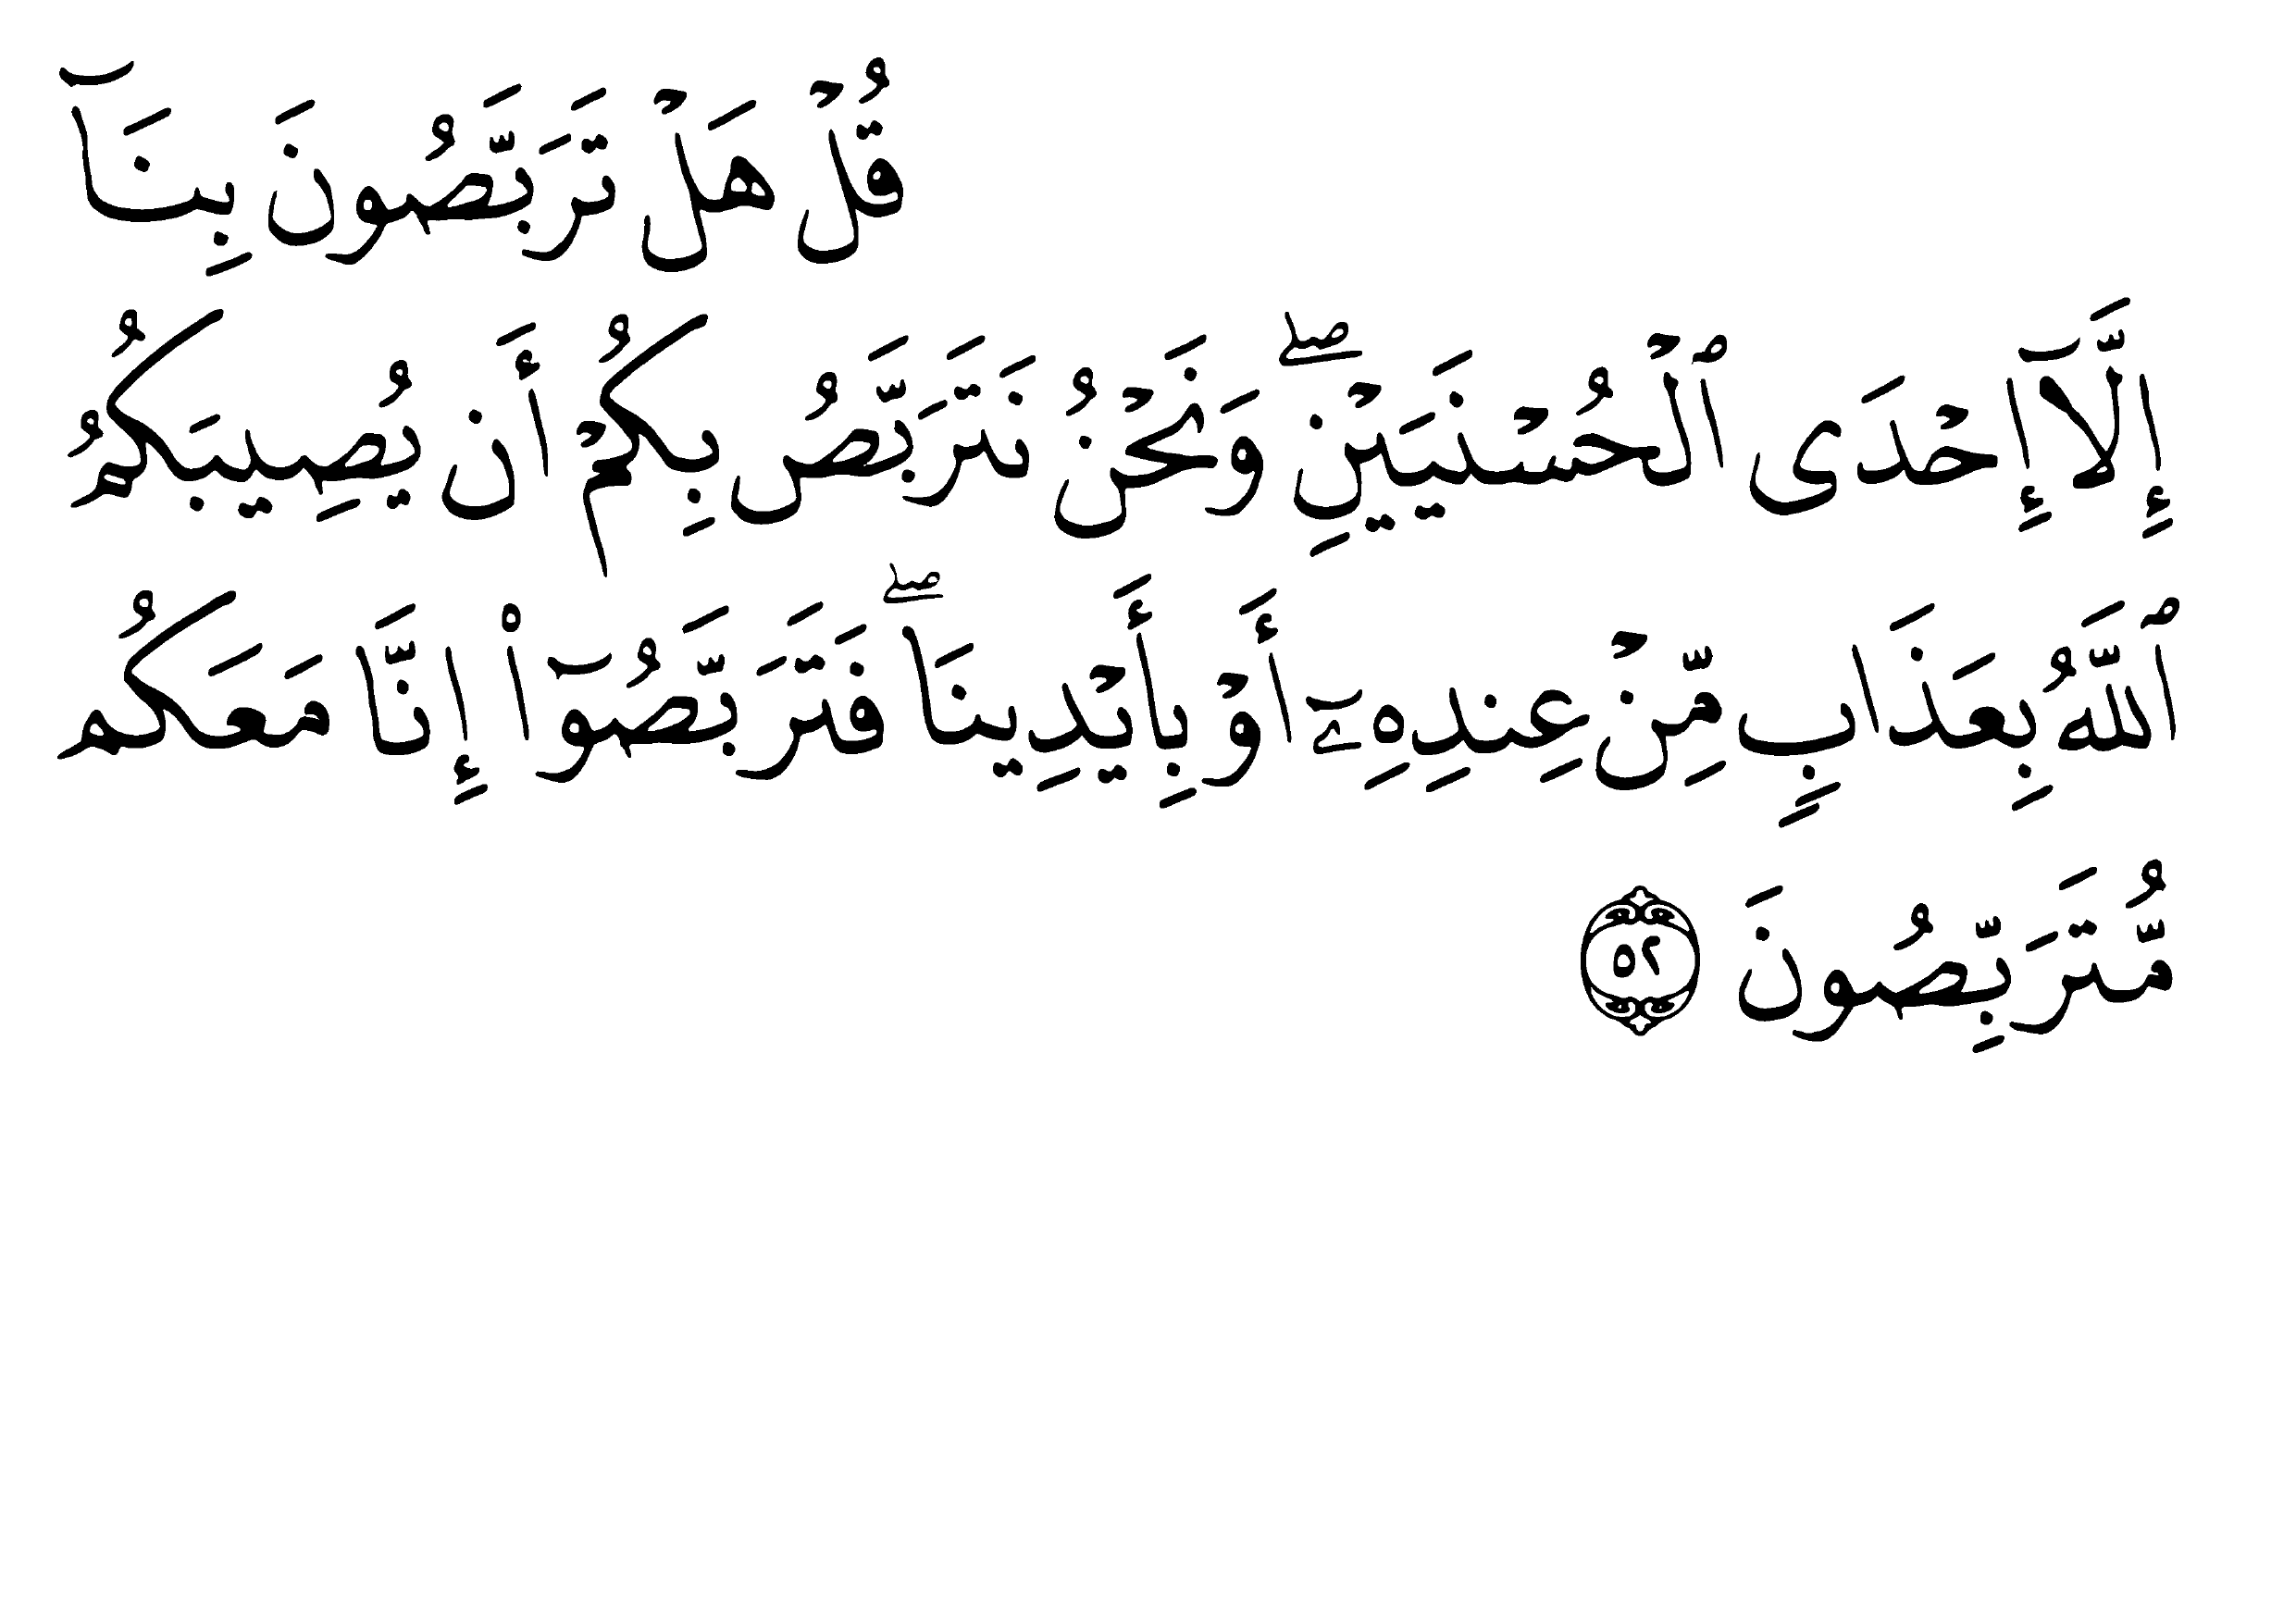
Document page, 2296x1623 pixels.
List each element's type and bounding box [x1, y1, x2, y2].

picture [57, 57, 2179, 1053]
